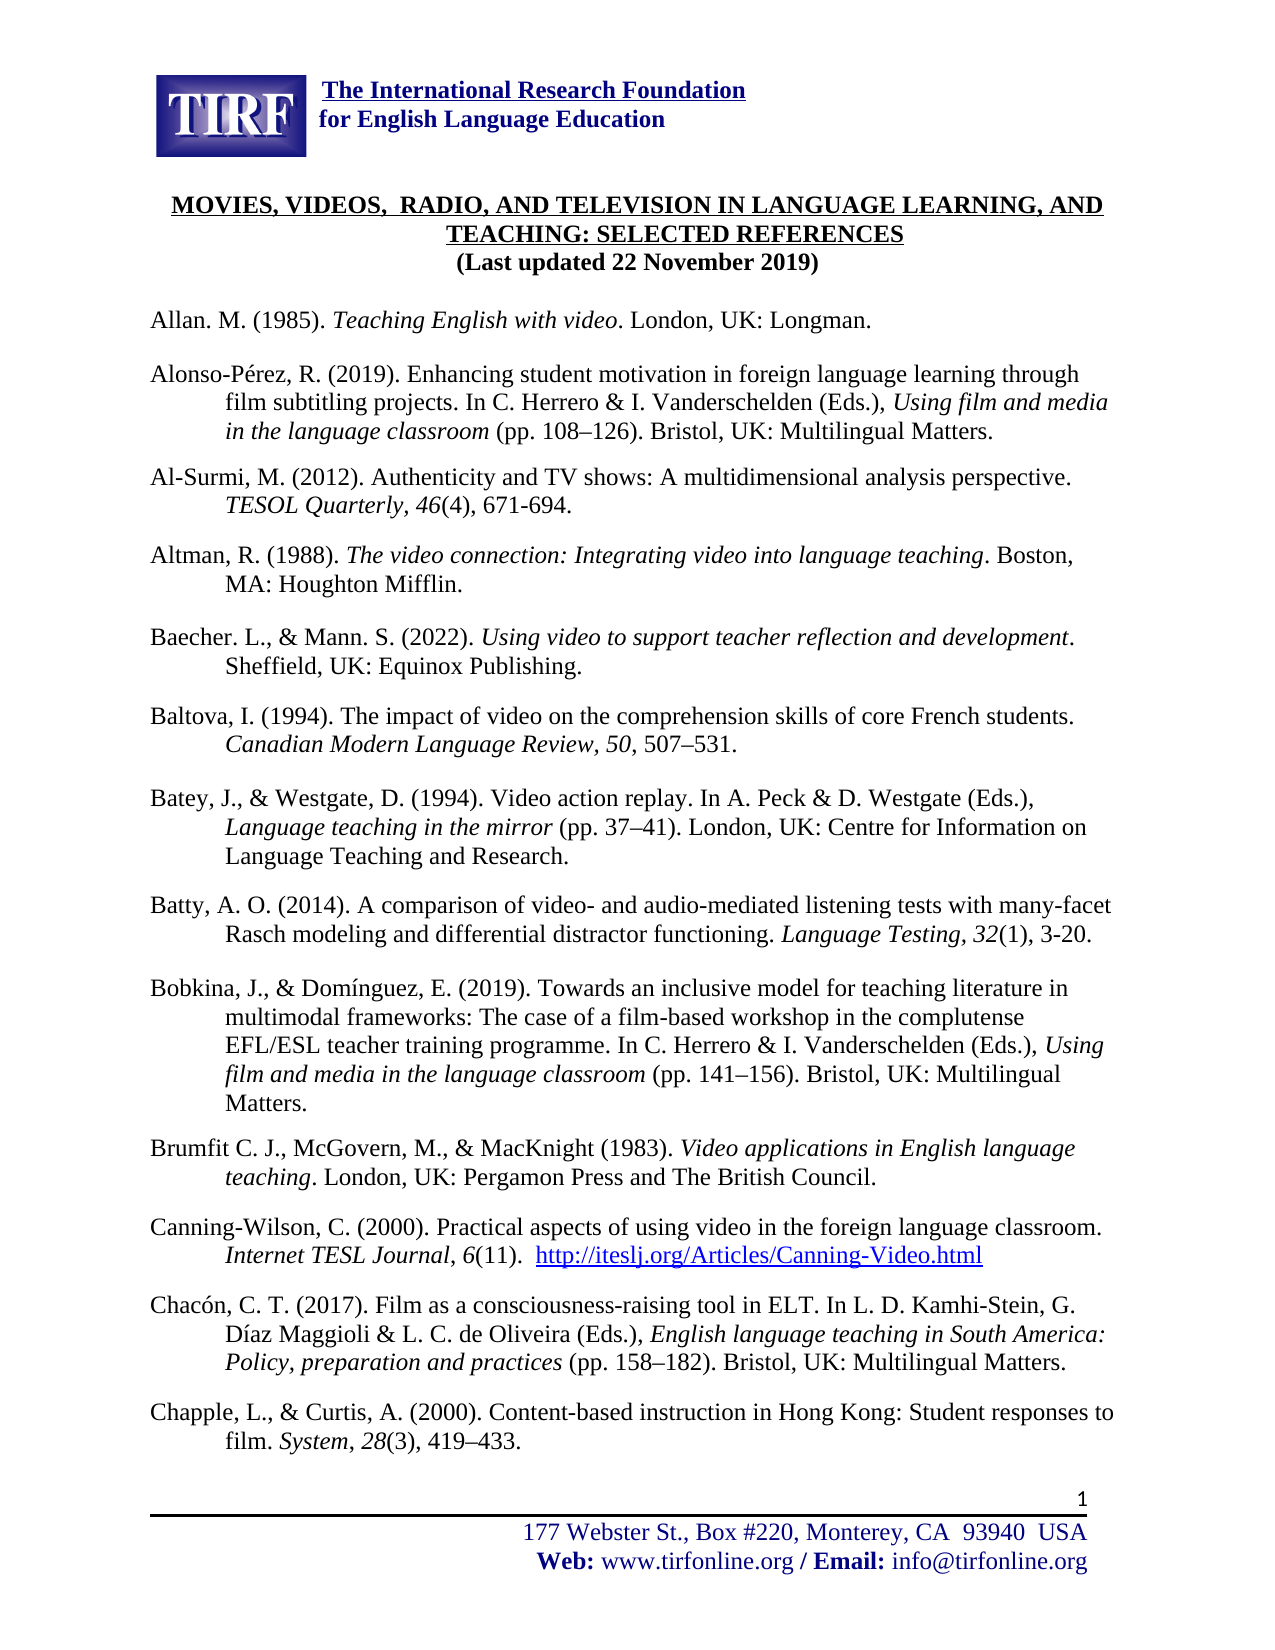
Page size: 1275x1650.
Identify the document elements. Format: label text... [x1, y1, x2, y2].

text Chapple, L., & Curtis, A. (2000). Content-based instruction in Hong Kong: Student responses to film. System, 28(3), 419–433. [150, 1397, 1125, 1454]
text Chacón, C. T. (2017). Film as a consciousness-raising tool in ELT. In L. D. Kamhi-Stein, G. Díaz Maggioli & L. C. de Oliveira (Eds.), English language teaching in South America: Policy, preparation and practices (pp. 158–182). Bristol, UK: Multilingual Matters. [150, 1290, 1125, 1376]
text Brumfit C. J., McGovern, M., & MacKnight (1983). Video applications in English language teaching. London, UK: Pergamon Press and The British Council. [150, 1133, 1125, 1191]
text Bobkina, J., & Domínguez, E. (2019). Towards an inclusive model for teaching literature in multimodal frameworks: The case of a film-based workshop in the complutense EFL/ESL teacher training programme. In C. Herrero & I. Vanderschelden (Eds.), Using film and media in the language classroom (pp. 141–156). Bristol, UK: Multilingual Matters. [150, 973, 1125, 1117]
text Allan. M. (1985). Teaching English with video. London, UK: Longman. [150, 305, 1125, 334]
text Canning-Wilson, C. (2000). Practical aspects of using video in the foreign language classroom. Internet TESL Journal, 6(11). http://iteslj.org/Articles/Canning-Video.html [150, 1212, 1125, 1269]
text Al-Surmi, M. (2012). Authenticity and TV shows: A multidimensional analysis perspective. TESOL Quarterly, 46(4), 671-694. [150, 462, 1125, 519]
text Baecher. L., & Mann. S. (2022). Using video to support teacher reflection and development. Sheffield, UK: Equinox Publishing. [150, 622, 1125, 680]
picture [156, 75, 307, 157]
text Batey, J., & Westgate, D. (1994). Video action replay. In A. Peck & D. Westgate (Eds.), Language teaching in the mirror (pp. 37–41). London, UK: Centre for Information on Language Teaching and Research. [150, 783, 1125, 869]
text Altman, R. (1988). The video connection: Integrating video into language teaching. Boston, MA: Houghton Mifflin. [150, 540, 1125, 597]
text Alonso-Pérez, R. (2019). Enhancing student motivation in foreign language learning through film subtitling projects. In C. Herrero & I. Vanderschelden (Eds.), Using film and media in the language classroom (pp. 108–126). Bristol, UK: Multilingual Matters. [150, 359, 1125, 445]
text Batty, A. O. (2014). A comparison of video- and audio-mediated listening tests with many-facet Rasch modeling and differential distractor functioning. Language Testing, 32(1), 3-20. [150, 890, 1125, 948]
text Baltova, I. (1994). The impact of video on the comprehension skills of core French students. Canadian Modern Language Review, 50, 507–531. [150, 701, 1125, 758]
text MOVIES, VIDEOS, RADIO, AND TELEVISION IN LANGUAGE LEARNING, AND TEACHING: SELECTED REFERENCES [150, 190, 1125, 247]
text (Last updated 22 November 2019) [150, 247, 1125, 276]
